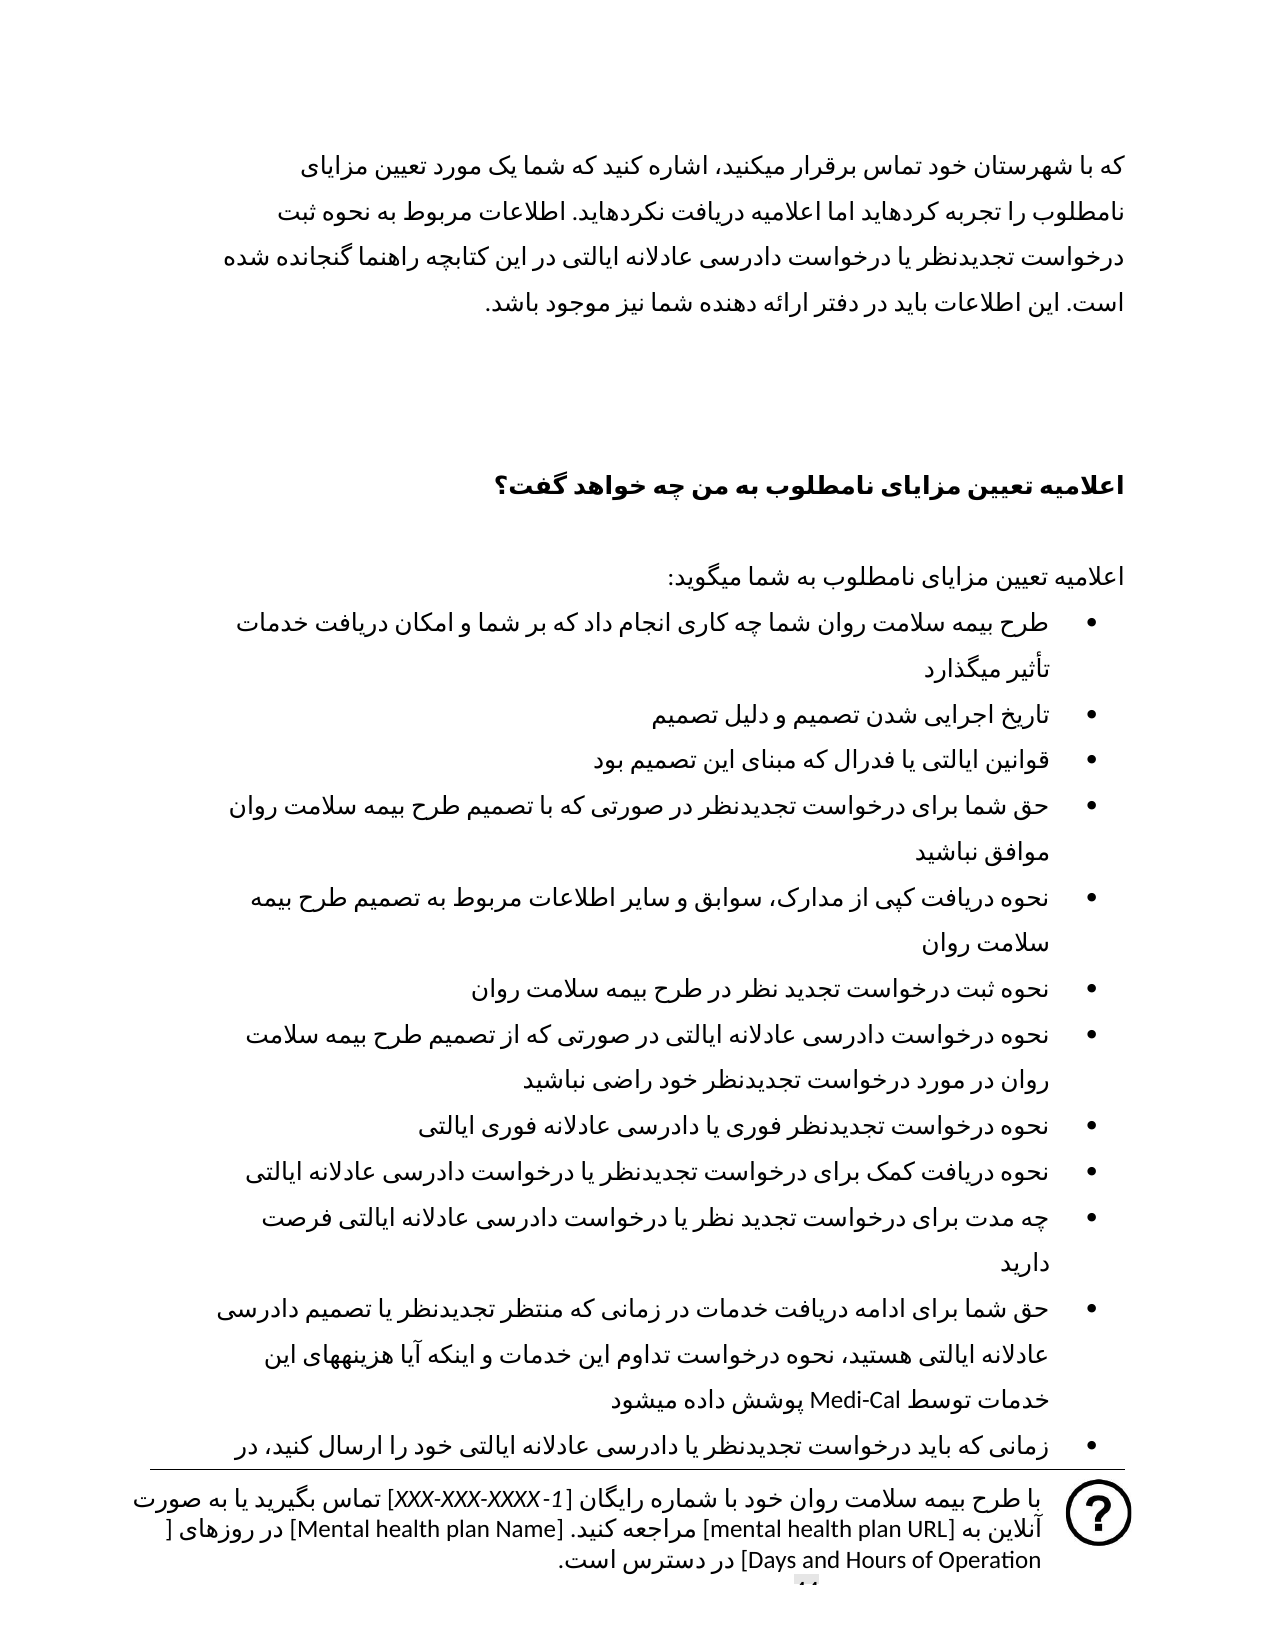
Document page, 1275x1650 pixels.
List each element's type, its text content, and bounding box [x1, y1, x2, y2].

list حق شما برای ادامه دریافت خدمات در زمانی که منتظر تجدیدنظر یا تصمیم دادرسی عادلانه ایالتی هستید، نحوه درخواست تداوم این خدمات و اینکه آیا هزینه​های این خدمات توسط Medi-Cal پوشش داده می​شود [207, 1293, 1087, 1415]
list نحوه درخواست تجدیدنظر فوری یا دادرسی عادلانه فوری ایالتی [207, 1110, 1087, 1141]
list طرح بیمه سلامت روان شما چه کاری انجام داد که بر شما و امکان دریافت خدمات تأثیر می​گذارد [207, 607, 1087, 683]
list قوانین ایالتی یا فدرال که مبنای این تصمیم بود [207, 744, 1087, 775]
text اعلامیه تعیین مزایای نامطلوب به من چه خواهد گفت؟ [207, 470, 1125, 501]
list نحوه درخواست دادرسی عادلانه ایالتی در صورتی که از تصمیم طرح بیمه سلامت روان در مورد درخواست تجدیدنظر خود راضی نباشید [207, 1019, 1087, 1095]
picture [1065, 1479, 1132, 1546]
text اعلامیه تعیین مزایای نامطلوب به شما می​گوید: [207, 562, 1125, 592]
list زمانی که باید درخواست تجدیدنظر یا دادرسی عادلانه ایالتی خود را ارسال کنید، در صورتی که بخواهید خدمات ادامه یابد [207, 1430, 1087, 1461]
list نحوه دریافت کپی از مدارک، سوابق و سایر اطلاعات مربوط به تصمیم طرح بیمه سلامت روان [207, 882, 1087, 958]
list تاریخ اجرایی شدن تصمیم و دلیل تصمیم [207, 699, 1087, 729]
list نحوه دریافت کمک برای درخواست تجدیدنظر یا درخواست دادرسی عادلانه ایالتی [207, 1156, 1087, 1187]
list حق شما برای درخواست تجدیدنظر در صورتی که با تصمیم طرح بیمه سلامت روان موافق نباشید [207, 790, 1087, 866]
list نحوه ثبت درخواست تجدید نظر در طرح بیمه سلامت روان [207, 973, 1087, 1004]
list چه مدت برای درخواست تجدید نظر یا درخواست دادرسی عادلانه ایالتی فرصت دارید [207, 1202, 1087, 1278]
